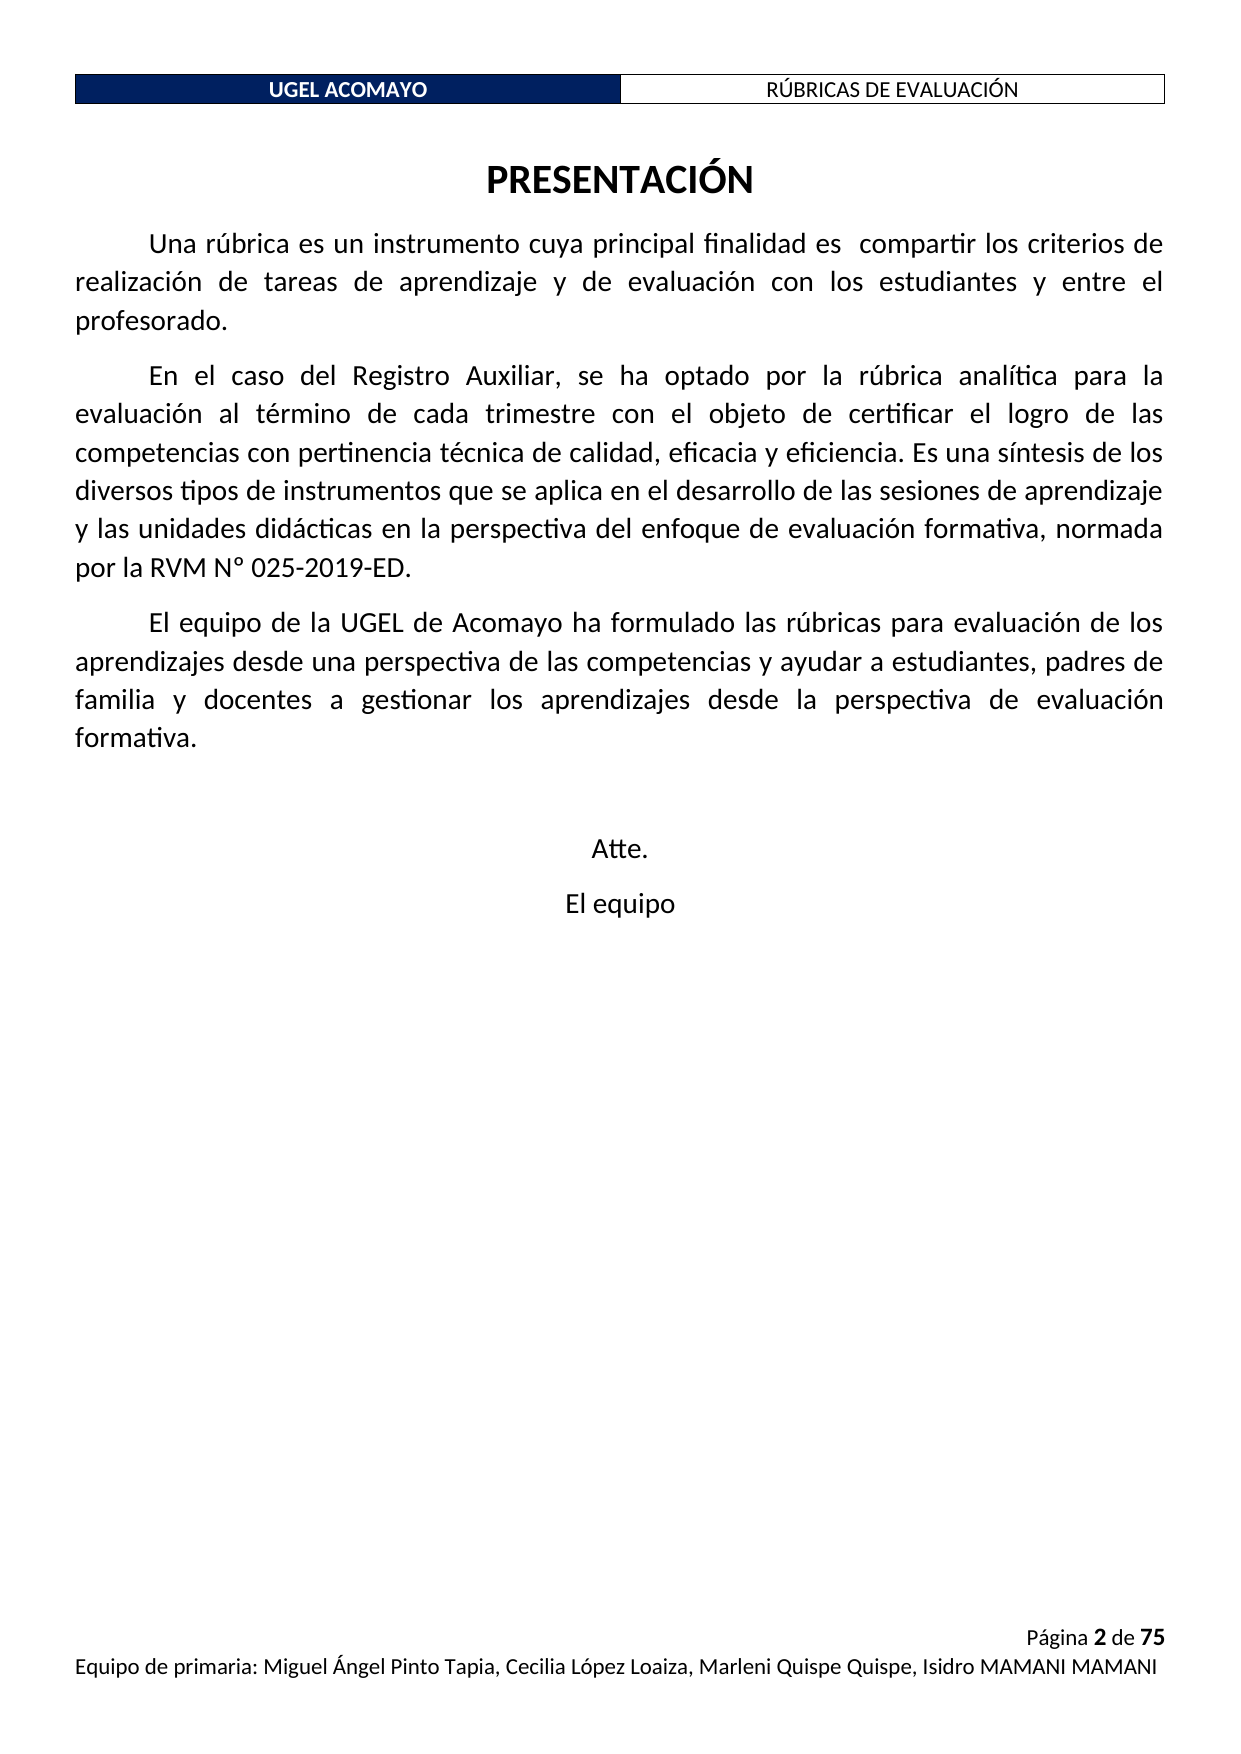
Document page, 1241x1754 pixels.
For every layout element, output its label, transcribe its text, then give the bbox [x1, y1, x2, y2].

text En el caso del Registro Auxiliar, se ha optado por la rúbrica analítica para la evaluación al término de cada trimestre con el objeto de certificar el logro de las competencias con pertinencia técnica de calidad, eficacia y eficiencia. Es una síntesis de los diversos tipos de instrumentos que se aplica en el desarrollo de las sesiones de aprendizaje y las unidades didácticas en la perspectiva del enfoque de evaluación formativa, normada por la RVM Nº 025-2019-ED. [75, 357, 1165, 585]
text El equipo [75, 885, 1165, 920]
text PRESENTACIÓN [75, 153, 1165, 204]
text El equipo de la UGEL de Acomayo ha formulado las rúbricas para evaluación de los aprendizajes desde una perspectiva de las competencias y ayudar a estudiantes, padres de familia y docentes a gestionar los aprendizajes desde la perspectiva de evaluación formativa. [75, 604, 1165, 755]
text Una rúbrica es un instrumento cuya principal finalidad es compartir los criterios de realización de tareas de aprendizaje y de evaluación con los estudiantes y entre el profesorado. [75, 225, 1165, 337]
text Atte. [75, 830, 1165, 865]
